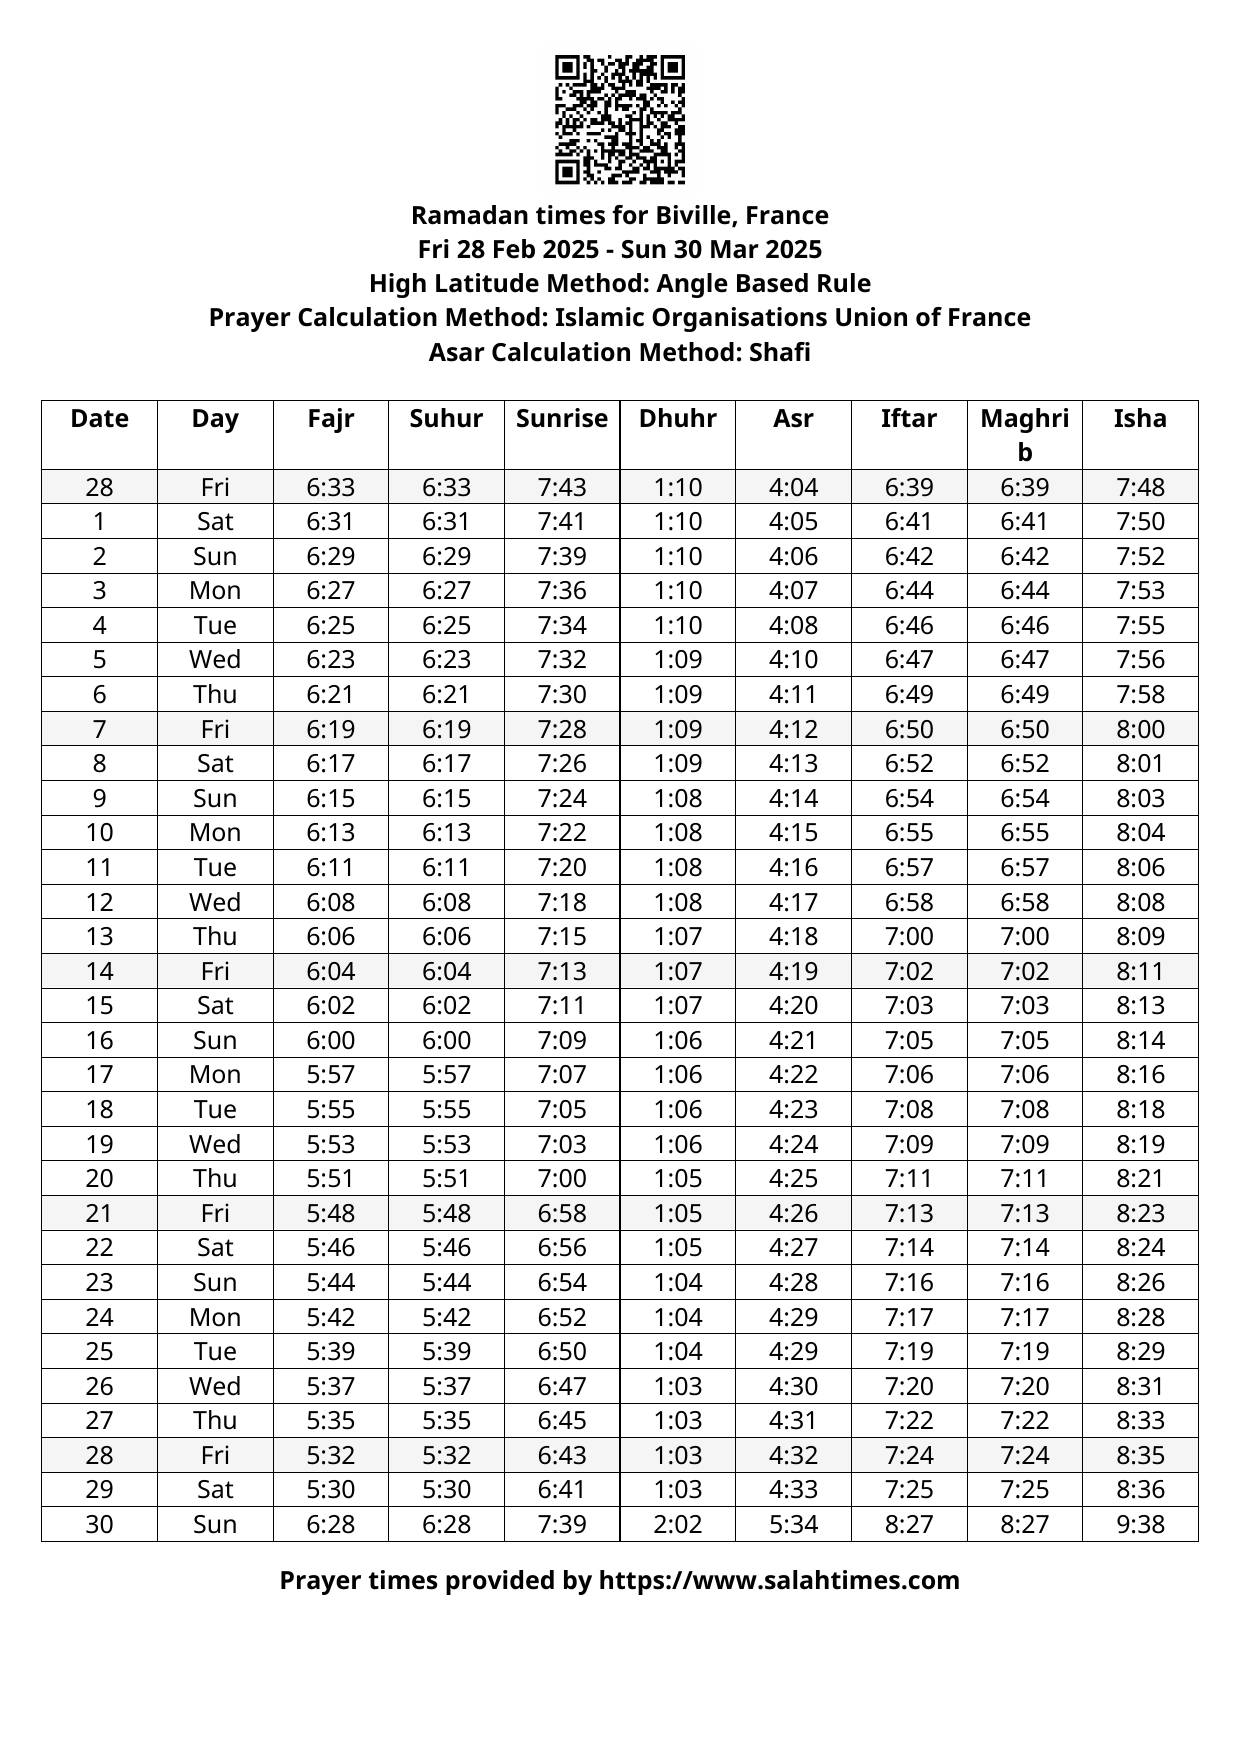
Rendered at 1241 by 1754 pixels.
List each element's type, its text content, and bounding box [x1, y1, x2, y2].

table_cell 4:13 [736, 746, 851, 780]
table_cell 4:17 [736, 885, 851, 918]
table_cell Sat [158, 746, 273, 780]
table_cell 6:33 [389, 470, 504, 503]
table_cell 7:25 [968, 1473, 1082, 1506]
table_cell 4:15 [736, 816, 851, 849]
table_cell 4:08 [736, 608, 851, 642]
table_cell 5 [42, 643, 157, 676]
table_cell 1:04 [621, 1300, 735, 1333]
table_cell 8:08 [1083, 885, 1198, 918]
table_cell 7:16 [968, 1265, 1082, 1299]
table_cell 6:46 [968, 608, 1082, 642]
table_cell Wed [158, 643, 273, 676]
table_cell 8:06 [1083, 850, 1198, 884]
table_cell 5:53 [274, 1127, 388, 1160]
table_header Dhuhr [621, 401, 735, 469]
table_cell 6:13 [274, 816, 388, 849]
table_cell 5:32 [389, 1438, 504, 1472]
table_cell 7:19 [968, 1334, 1082, 1368]
table_cell 4 [42, 608, 157, 642]
table_cell 7:53 [1083, 574, 1198, 607]
table_cell 8:28 [1083, 1300, 1198, 1333]
table_cell 7:41 [505, 504, 619, 538]
table_cell 30 [42, 1507, 157, 1541]
table_cell 6:52 [852, 746, 967, 780]
table_cell 6:52 [505, 1300, 619, 1333]
table_header Maghrib [968, 401, 1082, 469]
table_cell 6:29 [274, 539, 388, 572]
table_cell Mon [158, 1300, 273, 1333]
table_cell 6:08 [389, 885, 504, 918]
table_cell 1:05 [621, 1231, 735, 1264]
table_cell 19 [42, 1127, 157, 1160]
table_cell 8:27 [852, 1507, 967, 1541]
table_cell 6:49 [968, 677, 1082, 711]
table_cell 25 [42, 1334, 157, 1368]
table_cell 5:48 [389, 1196, 504, 1229]
table_cell Tue [158, 1092, 273, 1126]
table_cell 6:17 [389, 746, 504, 780]
table_cell 1:03 [621, 1369, 735, 1402]
table_cell Sun [158, 1507, 273, 1541]
table_cell 3 [42, 574, 157, 607]
table_cell 1:03 [621, 1404, 735, 1437]
table_cell 1:07 [621, 919, 735, 953]
table_cell 4:06 [736, 539, 851, 572]
table_header Isha [1083, 401, 1198, 469]
table_cell 6:33 [274, 470, 388, 503]
table_cell 4:04 [736, 470, 851, 503]
table_cell 7:24 [968, 1438, 1082, 1472]
table_cell 1:06 [621, 1127, 735, 1160]
table_cell Mon [158, 1058, 273, 1091]
table_cell 6:06 [389, 919, 504, 953]
table_header Date [42, 401, 157, 469]
table_cell 1:09 [621, 677, 735, 711]
table_cell 7:11 [968, 1161, 1082, 1195]
table_header Fajr [274, 401, 388, 469]
table_cell 7:56 [1083, 643, 1198, 676]
table_cell 7:39 [505, 1507, 619, 1541]
table_cell Sun [158, 781, 273, 814]
table_cell 1:07 [621, 989, 735, 1022]
table_cell 1:10 [621, 608, 735, 642]
table_cell 6:19 [274, 712, 388, 745]
table_cell 7 [42, 712, 157, 745]
table_cell 5:57 [274, 1058, 388, 1091]
table_cell 7:52 [1083, 539, 1198, 572]
table_cell 1:03 [621, 1473, 735, 1506]
table_cell 4:33 [736, 1473, 851, 1506]
table_cell 6:45 [505, 1404, 619, 1437]
table_cell 4:21 [736, 1023, 851, 1057]
table_cell 1:10 [621, 470, 735, 503]
table_cell 7:05 [968, 1023, 1082, 1057]
table_cell 7:25 [852, 1473, 967, 1506]
table_cell 6:39 [968, 470, 1082, 503]
table_cell 9 [42, 781, 157, 814]
table_cell 4:20 [736, 989, 851, 1022]
table_cell 23 [42, 1265, 157, 1299]
table_cell 8:21 [1083, 1161, 1198, 1195]
table_cell 6:52 [968, 746, 1082, 780]
table_cell 4:14 [736, 781, 851, 814]
table_cell 7:05 [505, 1092, 619, 1126]
table_cell 10 [42, 816, 157, 849]
table_cell 6:41 [968, 504, 1082, 538]
table_cell Sat [158, 1473, 273, 1506]
table_cell 21 [42, 1196, 157, 1229]
table_cell 5:34 [736, 1507, 851, 1541]
table_cell 6:21 [274, 677, 388, 711]
table_cell 2 [42, 539, 157, 572]
table_cell 9:38 [1083, 1507, 1198, 1541]
table_cell 7:03 [852, 989, 967, 1022]
picture [542, 41, 699, 198]
table_cell 7:22 [505, 816, 619, 849]
table_cell 7:06 [968, 1058, 1082, 1091]
table_cell 4:18 [736, 919, 851, 953]
text Ramadan times for Biville, France [42, 198, 1198, 232]
table_cell 6:57 [852, 850, 967, 884]
table_cell 4:28 [736, 1265, 851, 1299]
table_cell 11 [42, 850, 157, 884]
table_cell Sat [158, 989, 273, 1022]
table_cell 6:29 [389, 539, 504, 572]
table_cell Mon [158, 574, 273, 607]
table_cell 5:46 [274, 1231, 388, 1264]
table_cell 6:55 [968, 816, 1082, 849]
table_cell 7:09 [968, 1127, 1082, 1160]
table_cell 1:10 [621, 574, 735, 607]
table_cell Tue [158, 1334, 273, 1368]
table_cell 6:23 [389, 643, 504, 676]
table_cell 7:00 [505, 1161, 619, 1195]
table_cell 7:48 [1083, 470, 1198, 503]
table_cell 6:11 [389, 850, 504, 884]
table_cell 6:44 [968, 574, 1082, 607]
table_cell 7:28 [505, 712, 619, 745]
table_cell 4:27 [736, 1231, 851, 1264]
table_cell 7:16 [852, 1265, 967, 1299]
table_cell 6:27 [389, 574, 504, 607]
table_cell 7:20 [505, 850, 619, 884]
table_cell 22 [42, 1231, 157, 1264]
table_cell 6:04 [389, 954, 504, 987]
table_cell 5:48 [274, 1196, 388, 1229]
table_cell 6:57 [968, 850, 1082, 884]
table_cell 7:02 [852, 954, 967, 987]
table_cell 4:31 [736, 1404, 851, 1437]
table_cell 7:30 [505, 677, 619, 711]
table_cell 7:36 [505, 574, 619, 607]
table_cell 7:09 [852, 1127, 967, 1160]
text Fri 28 Feb 2025 - Sun 30 Mar 2025 [42, 232, 1198, 266]
table_cell 8:13 [1083, 989, 1198, 1022]
table_cell 7:11 [852, 1161, 967, 1195]
table_cell 5:44 [274, 1265, 388, 1299]
table_cell 5:46 [389, 1231, 504, 1264]
table_cell Thu [158, 1161, 273, 1195]
table_cell 6:06 [274, 919, 388, 953]
table_cell 5:35 [274, 1404, 388, 1437]
table_cell 1:07 [621, 954, 735, 987]
table_cell 7:24 [852, 1438, 967, 1472]
table_cell Sun [158, 539, 273, 572]
table_cell Thu [158, 919, 273, 953]
table_cell 28 [42, 470, 157, 503]
table_cell 6:55 [852, 816, 967, 849]
table_cell 6:39 [852, 470, 967, 503]
table_cell 6:15 [274, 781, 388, 814]
table_cell 13 [42, 919, 157, 953]
table_cell Sun [158, 1265, 273, 1299]
table_cell 1:04 [621, 1334, 735, 1368]
table_header Asr [736, 401, 851, 469]
table_cell 8:31 [1083, 1369, 1198, 1402]
table_cell 6:02 [274, 989, 388, 1022]
table_cell Sun [158, 1023, 273, 1057]
table_cell 7:00 [852, 919, 967, 953]
table_cell 7:13 [968, 1196, 1082, 1229]
table_cell 7:32 [505, 643, 619, 676]
table_cell 6:17 [274, 746, 388, 780]
text Prayer Calculation Method: Islamic Organisations Union of France [42, 300, 1198, 334]
text Asar Calculation Method: Shafi [42, 334, 1198, 368]
table_cell 5:42 [274, 1300, 388, 1333]
table_cell Tue [158, 608, 273, 642]
table_cell 6:21 [389, 677, 504, 711]
table_cell 8:16 [1083, 1058, 1198, 1091]
table_cell Sat [158, 504, 273, 538]
table_cell 4:05 [736, 504, 851, 538]
table_cell 7:07 [505, 1058, 619, 1091]
table_cell 7:02 [968, 954, 1082, 987]
table_cell 6:47 [852, 643, 967, 676]
table_cell 1:09 [621, 643, 735, 676]
table_cell 7:20 [852, 1369, 967, 1402]
table_cell 1:03 [621, 1438, 735, 1472]
table_cell 7:03 [505, 1127, 619, 1160]
table_cell 6:31 [389, 504, 504, 538]
table_cell 5:51 [274, 1161, 388, 1195]
table_cell 5:44 [389, 1265, 504, 1299]
table_cell 7:11 [505, 989, 619, 1022]
table_cell 4:25 [736, 1161, 851, 1195]
table_cell 4:22 [736, 1058, 851, 1091]
table_cell 8:01 [1083, 746, 1198, 780]
table_cell 8:23 [1083, 1196, 1198, 1229]
table_cell 7:13 [505, 954, 619, 987]
table_cell 1:05 [621, 1196, 735, 1229]
table_cell Mon [158, 816, 273, 849]
table_cell 6:00 [274, 1023, 388, 1057]
table_cell 4:19 [736, 954, 851, 987]
table_cell 7:17 [968, 1300, 1082, 1333]
table_cell Fri [158, 954, 273, 987]
table_cell 6:54 [505, 1265, 619, 1299]
table_cell 24 [42, 1300, 157, 1333]
table_cell 4:26 [736, 1196, 851, 1229]
table_cell 6 [42, 677, 157, 711]
table_cell 1:06 [621, 1023, 735, 1057]
table_cell Fri [158, 470, 273, 503]
table_cell 5:51 [389, 1161, 504, 1195]
table_cell 7:14 [968, 1231, 1082, 1264]
table_cell 6:47 [968, 643, 1082, 676]
table_cell 6:46 [852, 608, 967, 642]
table_cell 7:22 [968, 1404, 1082, 1437]
table_cell 4:32 [736, 1438, 851, 1472]
table_cell 5:35 [389, 1404, 504, 1437]
table_cell 8:29 [1083, 1334, 1198, 1368]
table_cell Thu [158, 677, 273, 711]
table_cell 8:04 [1083, 816, 1198, 849]
table_cell 1:08 [621, 781, 735, 814]
table_cell 4:10 [736, 643, 851, 676]
table_cell 6:50 [852, 712, 967, 745]
table_cell 7:08 [968, 1092, 1082, 1126]
table_cell 7:22 [852, 1404, 967, 1437]
table_cell 7:09 [505, 1023, 619, 1057]
table_cell 5:53 [389, 1127, 504, 1160]
table_cell 8 [42, 746, 157, 780]
table_cell 6:54 [968, 781, 1082, 814]
table_cell 16 [42, 1023, 157, 1057]
table_cell 6:50 [505, 1334, 619, 1368]
table_cell 4:12 [736, 712, 851, 745]
table_cell 6:41 [505, 1473, 619, 1506]
table_cell 2:02 [621, 1507, 735, 1541]
table_cell 7:18 [505, 885, 619, 918]
table_cell 4:29 [736, 1300, 851, 1333]
table_cell 6:31 [274, 504, 388, 538]
table_cell 7:43 [505, 470, 619, 503]
table_cell 6:58 [852, 885, 967, 918]
table_cell 4:24 [736, 1127, 851, 1160]
table_cell 7:08 [852, 1092, 967, 1126]
table_cell 8:14 [1083, 1023, 1198, 1057]
table_cell 6:49 [852, 677, 967, 711]
table_cell 1:10 [621, 504, 735, 538]
table_cell 8:33 [1083, 1404, 1198, 1437]
table_cell 7:24 [505, 781, 619, 814]
table_cell 8:03 [1083, 781, 1198, 814]
table_cell 4:16 [736, 850, 851, 884]
table_cell 7:17 [852, 1300, 967, 1333]
table_cell 7:05 [852, 1023, 967, 1057]
table_cell 7:55 [1083, 608, 1198, 642]
table_cell 6:25 [274, 608, 388, 642]
table_cell 17 [42, 1058, 157, 1091]
table_cell 6:04 [274, 954, 388, 987]
table_cell 5:30 [389, 1473, 504, 1506]
table_cell 6:56 [505, 1231, 619, 1264]
table_cell 6:11 [274, 850, 388, 884]
table_cell 8:11 [1083, 954, 1198, 987]
table_cell 6:28 [389, 1507, 504, 1541]
table_cell 8:24 [1083, 1231, 1198, 1264]
table_cell 1:06 [621, 1092, 735, 1126]
table_cell 4:30 [736, 1369, 851, 1402]
table_cell 6:54 [852, 781, 967, 814]
table_cell 6:02 [389, 989, 504, 1022]
table_cell 20 [42, 1161, 157, 1195]
table_cell 6:44 [852, 574, 967, 607]
table_cell 27 [42, 1404, 157, 1437]
table_cell 6:43 [505, 1438, 619, 1472]
table_cell 6:15 [389, 781, 504, 814]
table_cell 6:19 [389, 712, 504, 745]
table_cell 8:09 [1083, 919, 1198, 953]
table_cell 1:08 [621, 816, 735, 849]
table_cell 26 [42, 1369, 157, 1402]
table_cell 5:42 [389, 1300, 504, 1333]
table_cell 6:13 [389, 816, 504, 849]
table_cell 28 [42, 1438, 157, 1472]
table_cell 1 [42, 504, 157, 538]
table_cell 6:58 [968, 885, 1082, 918]
table_cell 6:41 [852, 504, 967, 538]
table_cell 5:39 [389, 1334, 504, 1368]
table_cell 1:08 [621, 850, 735, 884]
table_cell 18 [42, 1092, 157, 1126]
table_cell 8:19 [1083, 1127, 1198, 1160]
table_cell 7:39 [505, 539, 619, 572]
table_header Sunrise [505, 401, 619, 469]
table_cell Wed [158, 885, 273, 918]
table_cell 8:18 [1083, 1092, 1198, 1126]
table_cell 6:42 [968, 539, 1082, 572]
table_cell 6:28 [274, 1507, 388, 1541]
table_cell Wed [158, 1369, 273, 1402]
table_cell Sat [158, 1231, 273, 1264]
table_cell 6:47 [505, 1369, 619, 1402]
table_cell 7:00 [968, 919, 1082, 953]
table_cell 5:32 [274, 1438, 388, 1472]
table_cell 4:23 [736, 1092, 851, 1126]
table_cell 14 [42, 954, 157, 987]
table_cell 7:20 [968, 1369, 1082, 1402]
table_cell 1:04 [621, 1265, 735, 1299]
table_header Iftar [852, 401, 967, 469]
table_cell 6:25 [389, 608, 504, 642]
table_cell 5:55 [274, 1092, 388, 1126]
text High Latitude Method: Angle Based Rule [42, 266, 1198, 300]
table_cell 7:26 [505, 746, 619, 780]
table_cell Thu [158, 1404, 273, 1437]
table_cell Fri [158, 1438, 273, 1472]
table_cell 7:58 [1083, 677, 1198, 711]
table_cell 6:27 [274, 574, 388, 607]
table_cell Wed [158, 1127, 273, 1160]
table_cell 1:10 [621, 539, 735, 572]
table_cell 5:57 [389, 1058, 504, 1091]
table_cell 1:09 [621, 746, 735, 780]
table_cell 8:00 [1083, 712, 1198, 745]
table_cell 5:55 [389, 1092, 504, 1126]
table_cell 5:37 [389, 1369, 504, 1402]
table_cell Tue [158, 850, 273, 884]
table_cell 7:13 [852, 1196, 967, 1229]
table_cell 15 [42, 989, 157, 1022]
table_cell 6:50 [968, 712, 1082, 745]
table_cell 7:15 [505, 919, 619, 953]
text Prayer times provided by https://www.salahtimes.com [42, 1563, 1198, 1597]
table_header Day [158, 401, 273, 469]
table_cell 7:03 [968, 989, 1082, 1022]
table_cell 5:37 [274, 1369, 388, 1402]
table_cell 29 [42, 1473, 157, 1506]
table_cell 1:08 [621, 885, 735, 918]
table_header Suhur [389, 401, 504, 469]
table_cell 6:08 [274, 885, 388, 918]
table_cell 6:00 [389, 1023, 504, 1057]
table_cell 4:07 [736, 574, 851, 607]
table_cell 8:36 [1083, 1473, 1198, 1506]
table_cell 7:14 [852, 1231, 967, 1264]
table_cell 6:42 [852, 539, 967, 572]
table_cell 4:29 [736, 1334, 851, 1368]
table_cell 8:35 [1083, 1438, 1198, 1472]
table_cell 6:23 [274, 643, 388, 676]
table_cell 4:11 [736, 677, 851, 711]
table_cell Fri [158, 1196, 273, 1229]
table_cell 7:06 [852, 1058, 967, 1091]
table_cell 8:27 [968, 1507, 1082, 1541]
table_cell 1:06 [621, 1058, 735, 1091]
table_cell 7:34 [505, 608, 619, 642]
table_cell Fri [158, 712, 273, 745]
table_cell 1:09 [621, 712, 735, 745]
table_cell 5:39 [274, 1334, 388, 1368]
table_cell 6:58 [505, 1196, 619, 1229]
table_cell 12 [42, 885, 157, 918]
table_cell 7:19 [852, 1334, 967, 1368]
table_cell 8:26 [1083, 1265, 1198, 1299]
table_cell 7:50 [1083, 504, 1198, 538]
table_cell 5:30 [274, 1473, 388, 1506]
table_cell 1:05 [621, 1161, 735, 1195]
